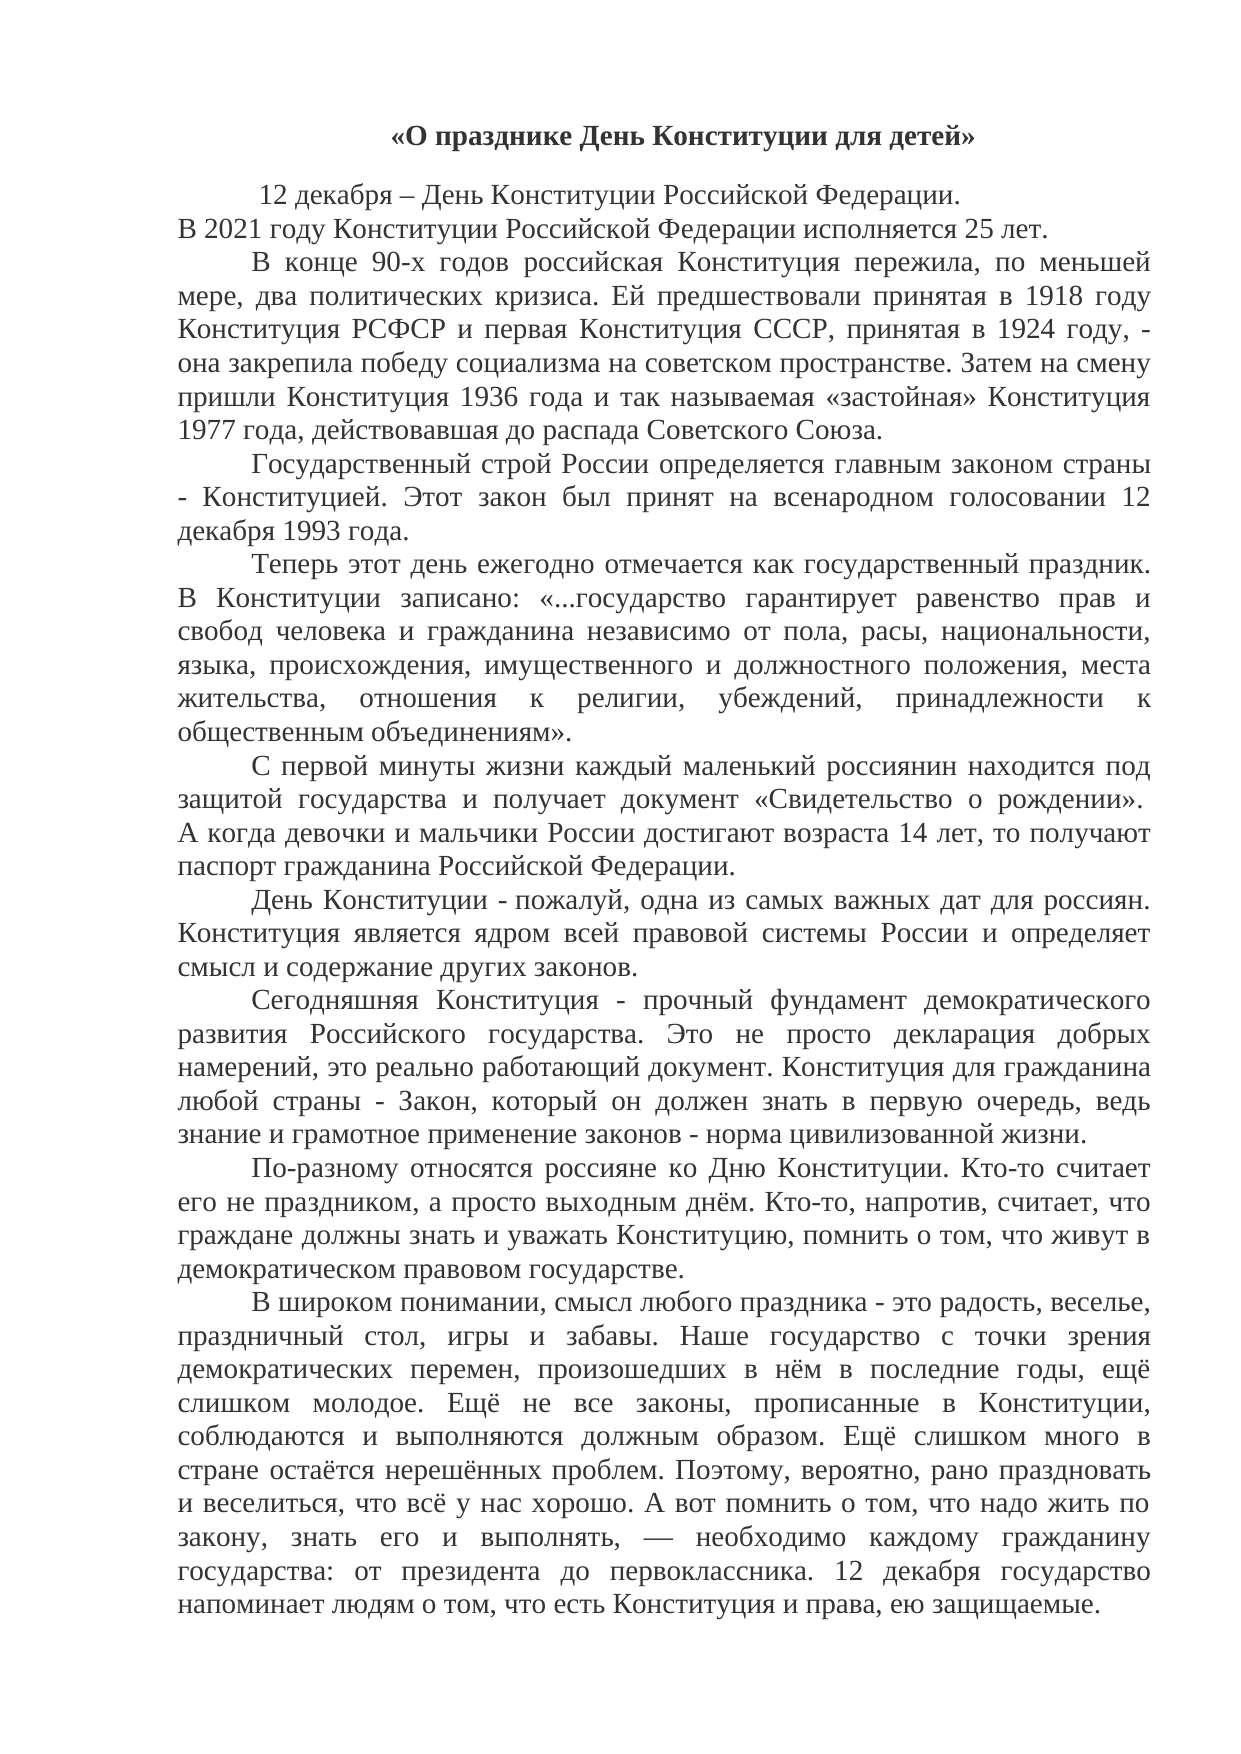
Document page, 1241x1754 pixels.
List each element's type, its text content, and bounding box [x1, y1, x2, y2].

text День Конституции - пожалуй, одна из самых важных дат для россиян. Конституция является ядром всей правовой системы России и определяет смысл и содержание других законов. [177, 882, 1152, 982]
text Теперь этот день ежегодно отмечается как государственный праздник. В Конституции записано: «...государство гарантирует равенство прав и свобод человека и гражданина независимо от пола, расы, национальности, языка, происхождения, имущественного и должностного положения, места жительства, отношения к религии, убеждений, принадлежности к общественным объединениям». [177, 546, 1152, 748]
text В конце 90-х годов российская Конституция пережила, по меньшей мере, два политических кризиса. Ей предшествовали принятая в 1918 году Конституция РСФСР и первая Конституция СССР, принятая в 1924 году, - она закрепила победу социализма на советском пространстве. Затем на смену пришли Конституция 1936 года и так называемая «застойная» Конституция 1977 года, действовавшая до распада Советского Союза. [177, 244, 1152, 446]
text «О празднике День Конституции для детей» [177, 118, 1152, 152]
text В широком понимании, смысл любого праздника - это радость, веселье, праздничный стол, игры и забавы. Наше государство с точки зрения демократических перемен, произошедших в нём в последние годы, ещё слишком молодое. Ещё не все законы, прописанные в Конституции, соблюдаются и выполняются должным образом. Ещё слишком много в стране остаётся нерешённых проблем. Поэтому, вероятно, рано праздновать и веселиться, что всё у нас хорошо. А вот помнить о том, что надо жить по закону, знать его и выполнять, — необходимо каждому гражданину государства: от президента до первоклассника. 12 декабря государство напоминает людям о том, что есть Конституция и права, ею защищаемые. [177, 1284, 1152, 1620]
text Сегодняшняя Конституция - прочный фундамент демократического развития Российского государства. Это не просто декларация добрых намерений, это реально работающий документ. Конституция для гражданина любой страны - Закон, который он должен знать в первую очередь, ведь знание и грамотное применение законов - норма цивилизованной жизни. [177, 982, 1152, 1150]
text 12 декабря – День Конституции Российской Федерации. В 2021 году Конституции Российской Федерации исполняется 25 лет. [177, 177, 1152, 244]
text По-разному относятся россияне ко Дню Конституции. Кто-то считает его не праздником, а просто выходным днём. Кто-то, напротив, считает, что граждане должны знать и уважать Конституцию, помнить о том, что живут в демократическом правовом государстве. [177, 1150, 1152, 1284]
text Государственный строй России определяется главным законом страны - Конституцией. Этот закон был принят на всенародном голосовании 12 декабря 1993 года. [177, 446, 1152, 546]
text С первой минуты жизни каждый маленький россиянин находится под защитой государства и получает документ «Свидетельство о рождении». А когда девочки и мальчики России достигают возраста 14 лет, то получают паспорт гражданина Российской Федерации. [177, 748, 1152, 882]
